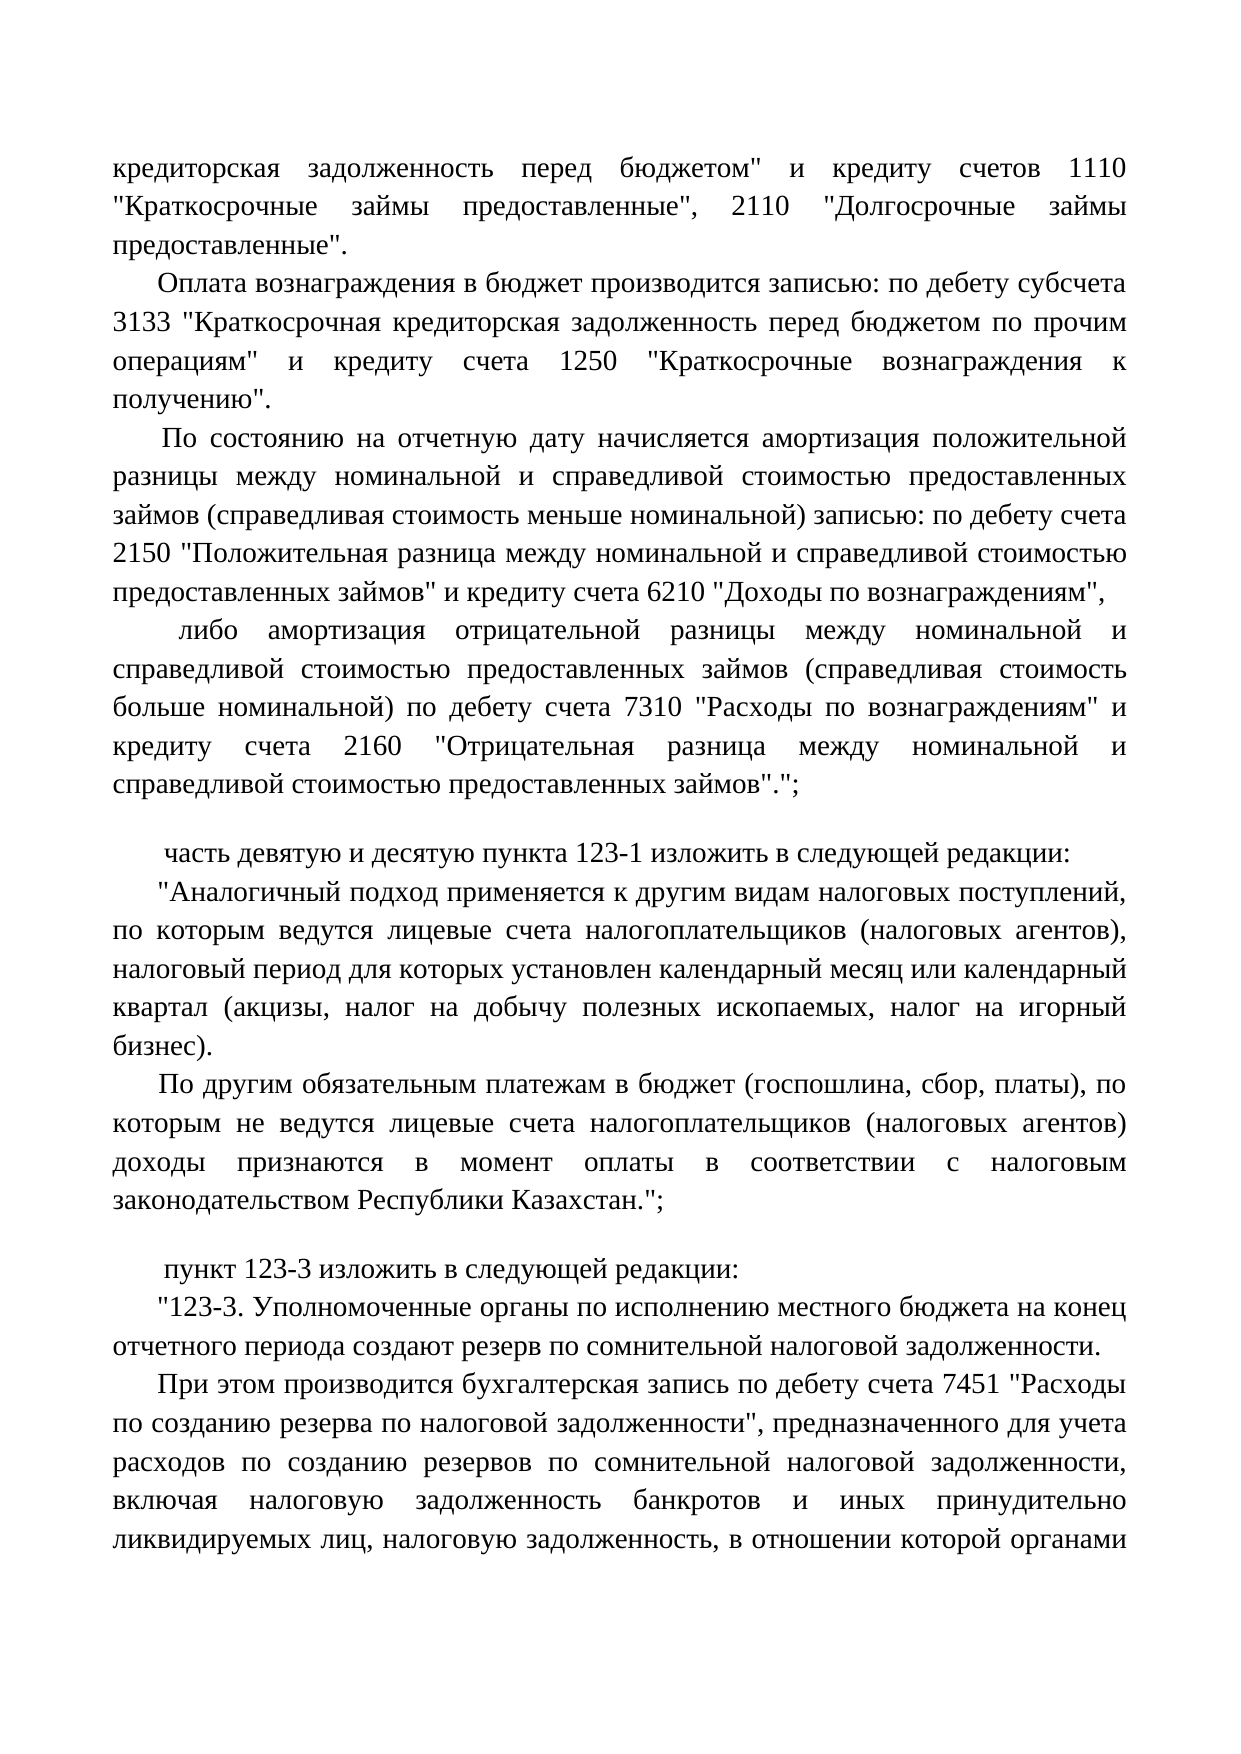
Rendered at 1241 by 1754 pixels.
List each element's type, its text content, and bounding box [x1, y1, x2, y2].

text "123-3. Уполномоченные органы по исполнению местного бюджета на конец отчетного периода создают резерв по сомнительной налоговой задолженности. [112, 1289, 1128, 1362]
text По состоянию на отчетную дату начисляется амортизация положительной разницы между номинальной и справедливой стоимостью предоставленных займов (справедливая стоимость меньше номинальной) записью: по дебету счета 2150 "Положительная разница между номинальной и справедливой стоимостью предоставленных займов" и кредиту счета 6210 "Доходы по вознаграждениям", [112, 420, 1128, 607]
text пункт 123-3 изложить в следующей редакции: [112, 1251, 1128, 1284]
text "Аналогичный подход применяется к другим видам налоговых поступлений, по которым ведутся лицевые счета налогоплательщиков (налоговых агентов), налоговый период для которых установлен календарный месяц или календарный квартал (акцизы, налог на добычу полезных ископаемых, налог на игорный бизнес). [112, 874, 1128, 1062]
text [112, 1367, 1128, 1554]
text По другим обязательным платежам в бюджет (госпошлина, сбор, платы), по которым не ведутся лицевые счета налогоплательщиков (налоговых агентов) доходы признаются в момент оплаты в соответствии с налоговым законодательством Республики Казахстан."; [112, 1067, 1128, 1216]
text либо амортизация отрицательной разницы между номинальной и справедливой стоимостью предоставленных займов (справедливая стоимость больше номинальной) по дебету счета 7310 "Расходы по вознаграждениям" и кредиту счета 2160 "Отрицательная разница между номинальной и справедливой стоимостью предоставленных займов"."; [112, 612, 1128, 800]
text часть девятую и десятую пункта 123-1 изложить в следующей редакции: [112, 835, 1128, 869]
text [112, 150, 1128, 261]
text Оплата вознаграждения в бюджет производится записью: по дебету субсчета 3133 "Краткосрочная кредиторская задолженность перед бюджетом по прочим операциям" и кредиту счета 1250 "Краткосрочные вознаграждения к получению". [112, 266, 1128, 415]
